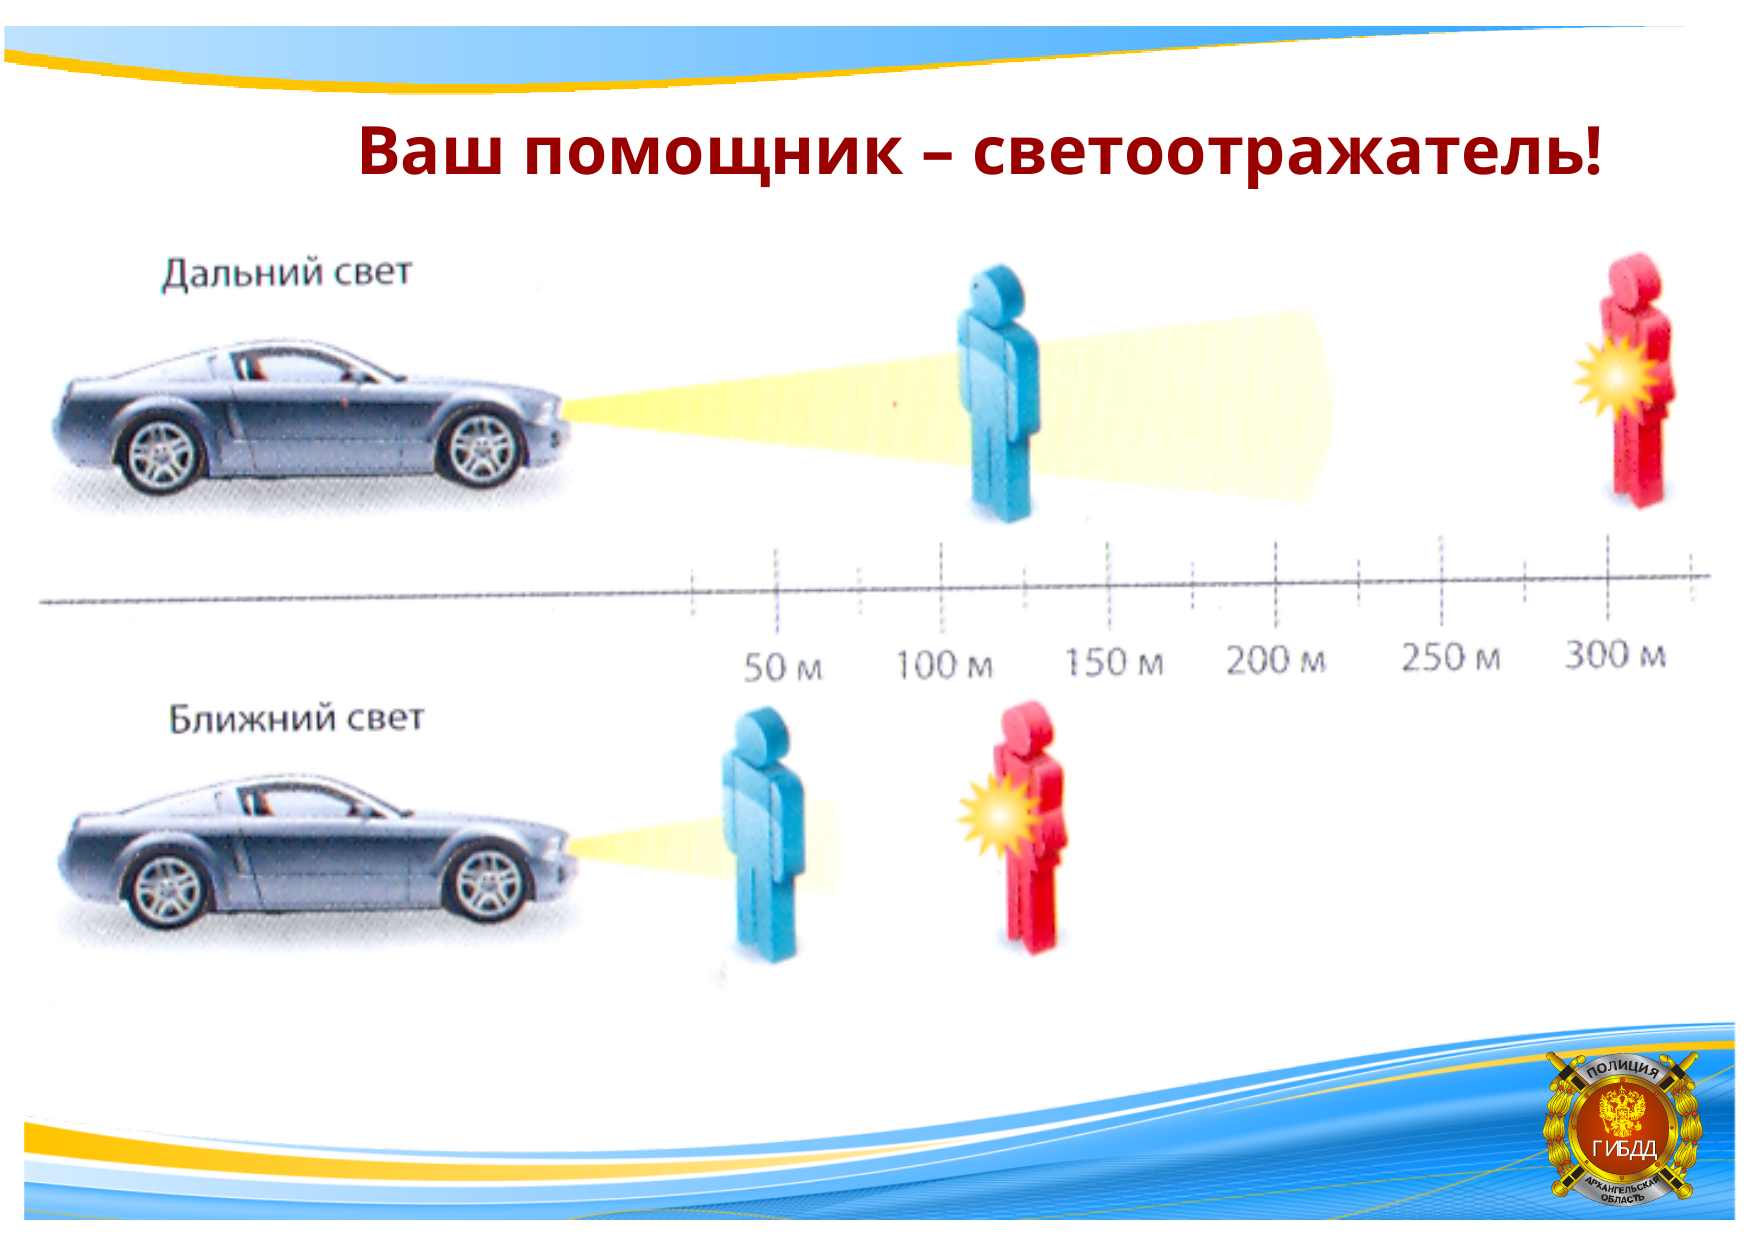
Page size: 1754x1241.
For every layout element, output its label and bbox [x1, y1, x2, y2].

picture [24, 189, 1736, 1220]
picture [4, 26, 1717, 95]
